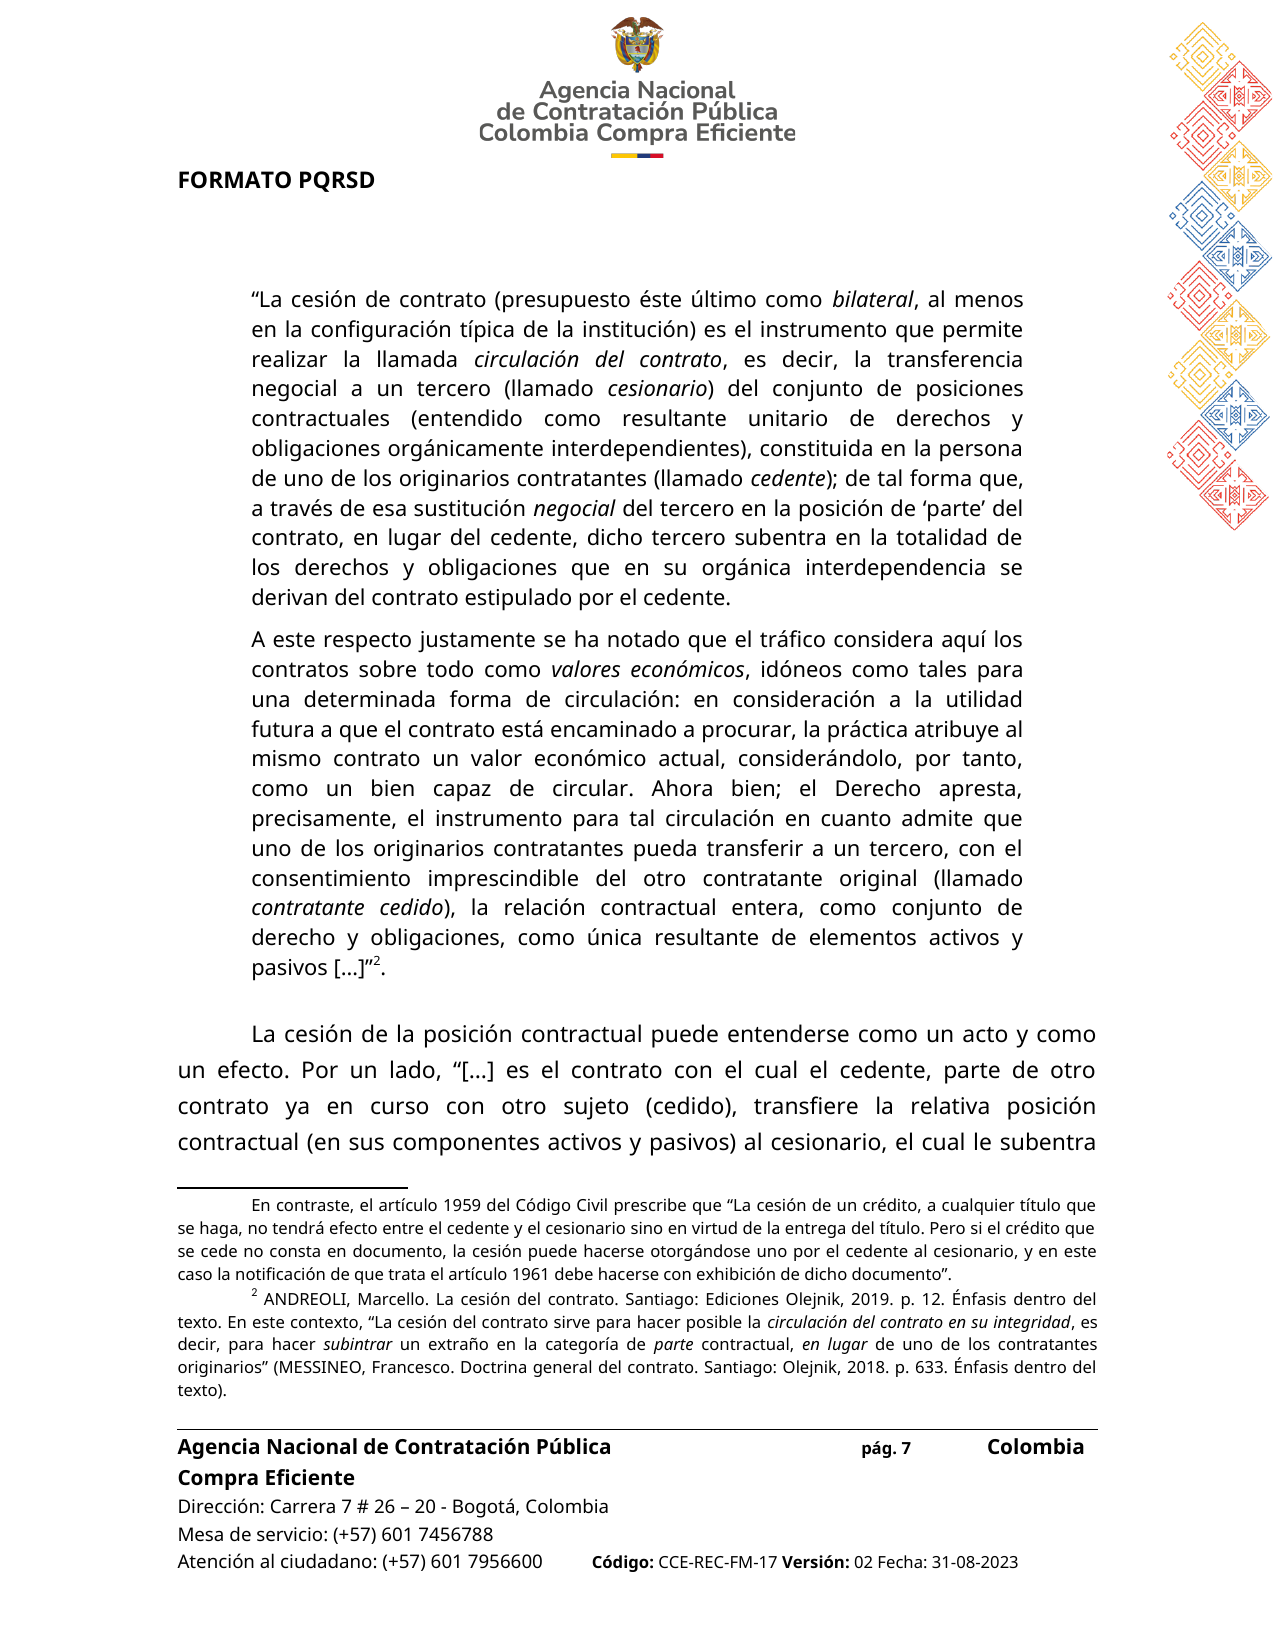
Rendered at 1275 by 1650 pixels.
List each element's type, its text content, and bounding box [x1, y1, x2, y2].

text A este respecto justamente se ha notado que el tráfico considera aquí los contratos sobre todo como valores económicos, idóneos como tales para una determinada forma de circulación: en consideración a la utilidad futura a que el contrato está encaminado a procurar, la práctica atribuye al mismo contrato un valor económico actual, considerándolo, por tanto, como un bien capaz de circular. Ahora bien; el Derecho apresta, precisamente, el instrumento para tal circulación en cuanto admite que uno de los originarios contratantes pueda transferir a un tercero, con el consentimiento imprescindible del otro contratante original (llamado contratante cedido), la relación contractual entera, como conjunto de derecho y obligaciones, como única resultante de elementos activos y pasivos […]”. [251, 624, 1024, 982]
text “La cesión de contrato (presupuesto éste último como bilateral, al menos en la configuración típica de la institución) es el instrumento que permite realizar la llamada circulación del contrato, es decir, la transferencia negocial a un tercero (llamado cesionario) del conjunto de posiciones contractuales (entendido como resultante unitario de derechos y obligaciones orgánicamente interdependientes), constituida en la persona de uno de los originarios contratantes (llamado cedente); de tal forma que, a través de esa sustitución negocial del tercero en la posición de ‘parte’ del contrato, en lugar del cedente, dicho tercero subentra en la totalidad de los derechos y obligaciones que en su orgánica interdependencia se derivan del contrato estipulado por el cedente. [251, 284, 1024, 612]
picture [479, 17, 796, 158]
picture [1165, 22, 1272, 528]
